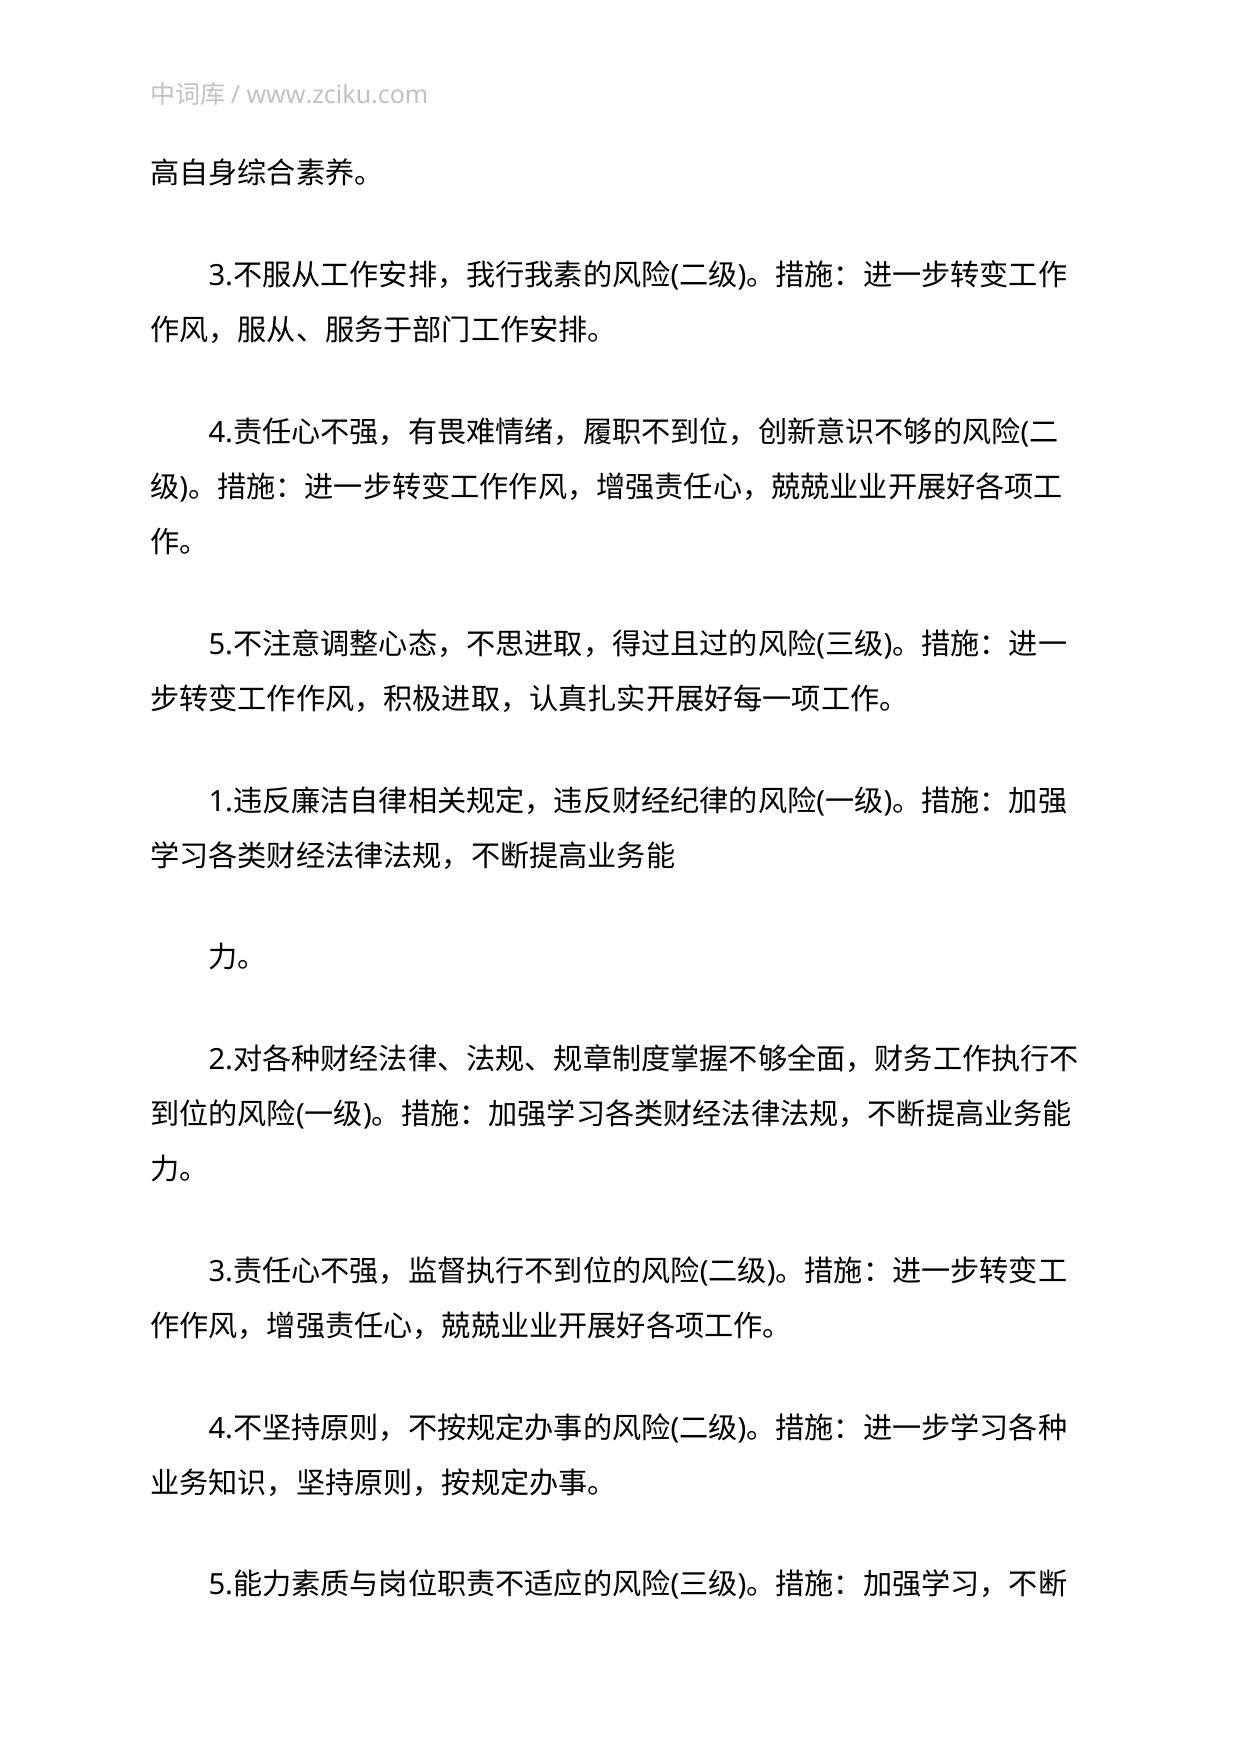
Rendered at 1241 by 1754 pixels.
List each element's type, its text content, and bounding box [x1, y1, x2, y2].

text 5.不注意调整心态，不思进取，得过且过的风险(三级)。措施：进一步转变工作作风，积极进取，认真扎实开展好每一项工作。 [150, 620, 1090, 718]
text 3.责任心不强，监督执行不到位的风险(二级)。措施：进一步转变工作作风，增强责任心，兢兢业业开展好各项工作。 [150, 1247, 1090, 1345]
text 1.违反廉洁自律相关规定，违反财经纪律的风险(一级)。措施：加强学习各类财经法律法规，不断提高业务能 [150, 777, 1090, 874]
text 4.责任心不强，有畏难情绪，履职不到位，创新意识不够的风险(二级)。措施：进一步转变工作作风，增强责任心，兢兢业业开展好各项工作。 [150, 408, 1090, 561]
text 4.不坚持原则，不按规定办事的风险(二级)。措施：进一步学习各种业务知识，坚持原则，按规定办事。 [150, 1404, 1090, 1501]
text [150, 150, 1090, 192]
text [150, 1561, 1090, 1603]
text 3.不服从工作安排，我行我素的风险(二级)。措施：进一步转变工作作风，服从、服务于部门工作安排。 [150, 252, 1090, 349]
text 2.对各种财经法律、法规、规章制度掌握不够全面，财务工作执行不到位的风险(一级)。措施：加强学习各类财经法律法规，不断提高业务能力。 [150, 1036, 1090, 1188]
text 力。 [150, 934, 1090, 976]
